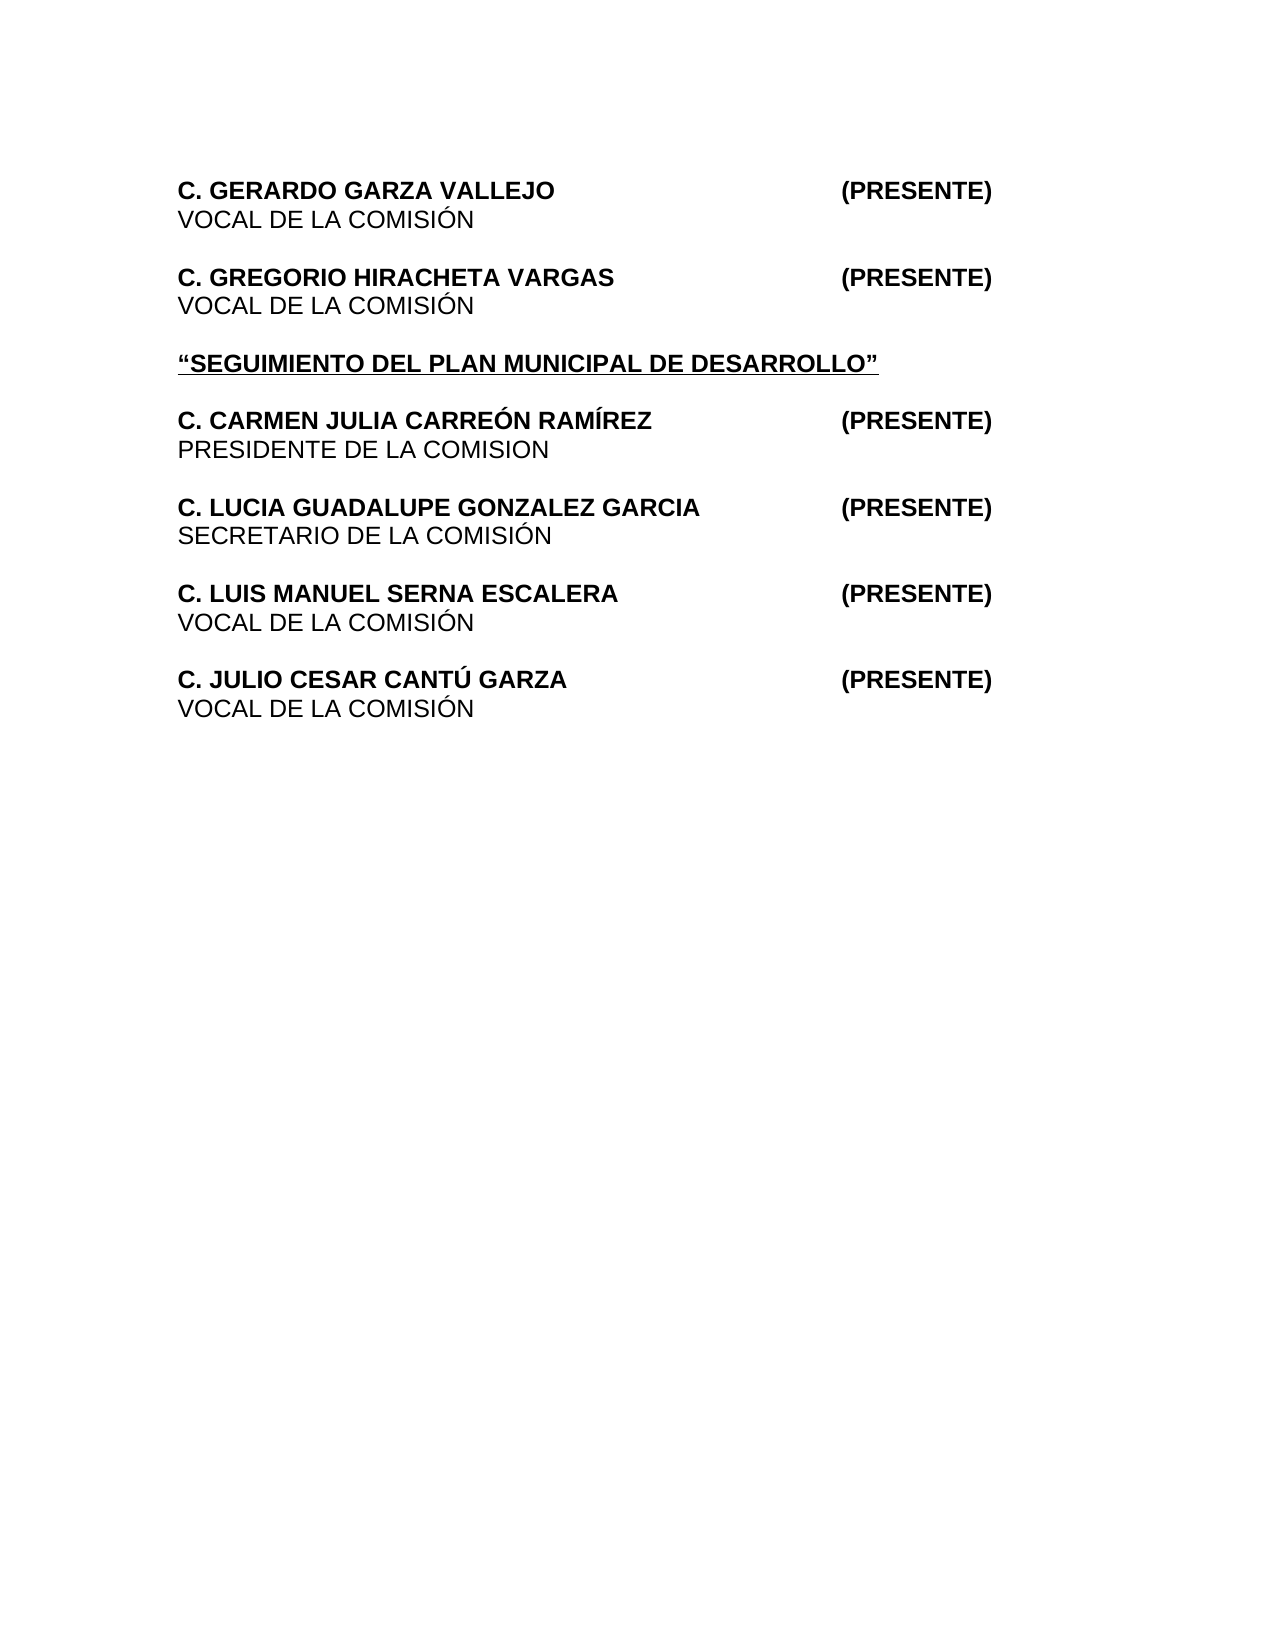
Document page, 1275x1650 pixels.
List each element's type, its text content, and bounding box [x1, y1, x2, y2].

text VOCAL DE LA COMISIÓN [177, 205, 1093, 234]
text C. GREGORIO HIRACHETA VARGAS (PRESENTE) [177, 263, 1093, 291]
text PRESIDENTE DE LA COMISION [177, 435, 1093, 464]
text VOCAL DE LA COMISIÓN [177, 694, 1093, 723]
text C. CARMEN JULIA CARREÓN RAMÍREZ (PRESENTE) [177, 406, 1093, 435]
text C. JULIO CESAR CANTÚ GARZA (PRESENTE) [177, 665, 1093, 694]
text “SEGUIMIENTO DEL PLAN MUNICIPAL DE DESARROLLO” [177, 349, 1093, 378]
text VOCAL DE LA COMISIÓN [177, 608, 1093, 636]
text C. LUCIA GUADALUPE GONZALEZ GARCIA (PRESENTE) [177, 493, 1093, 521]
text VOCAL DE LA COMISIÓN [177, 291, 1093, 320]
text C. LUIS MANUEL SERNA ESCALERA (PRESENTE) [177, 579, 1093, 608]
text C. GERARDO GARZA VALLEJO (PRESENTE) [177, 176, 1093, 205]
text SECRETARIO DE LA COMISIÓN [177, 521, 1093, 550]
